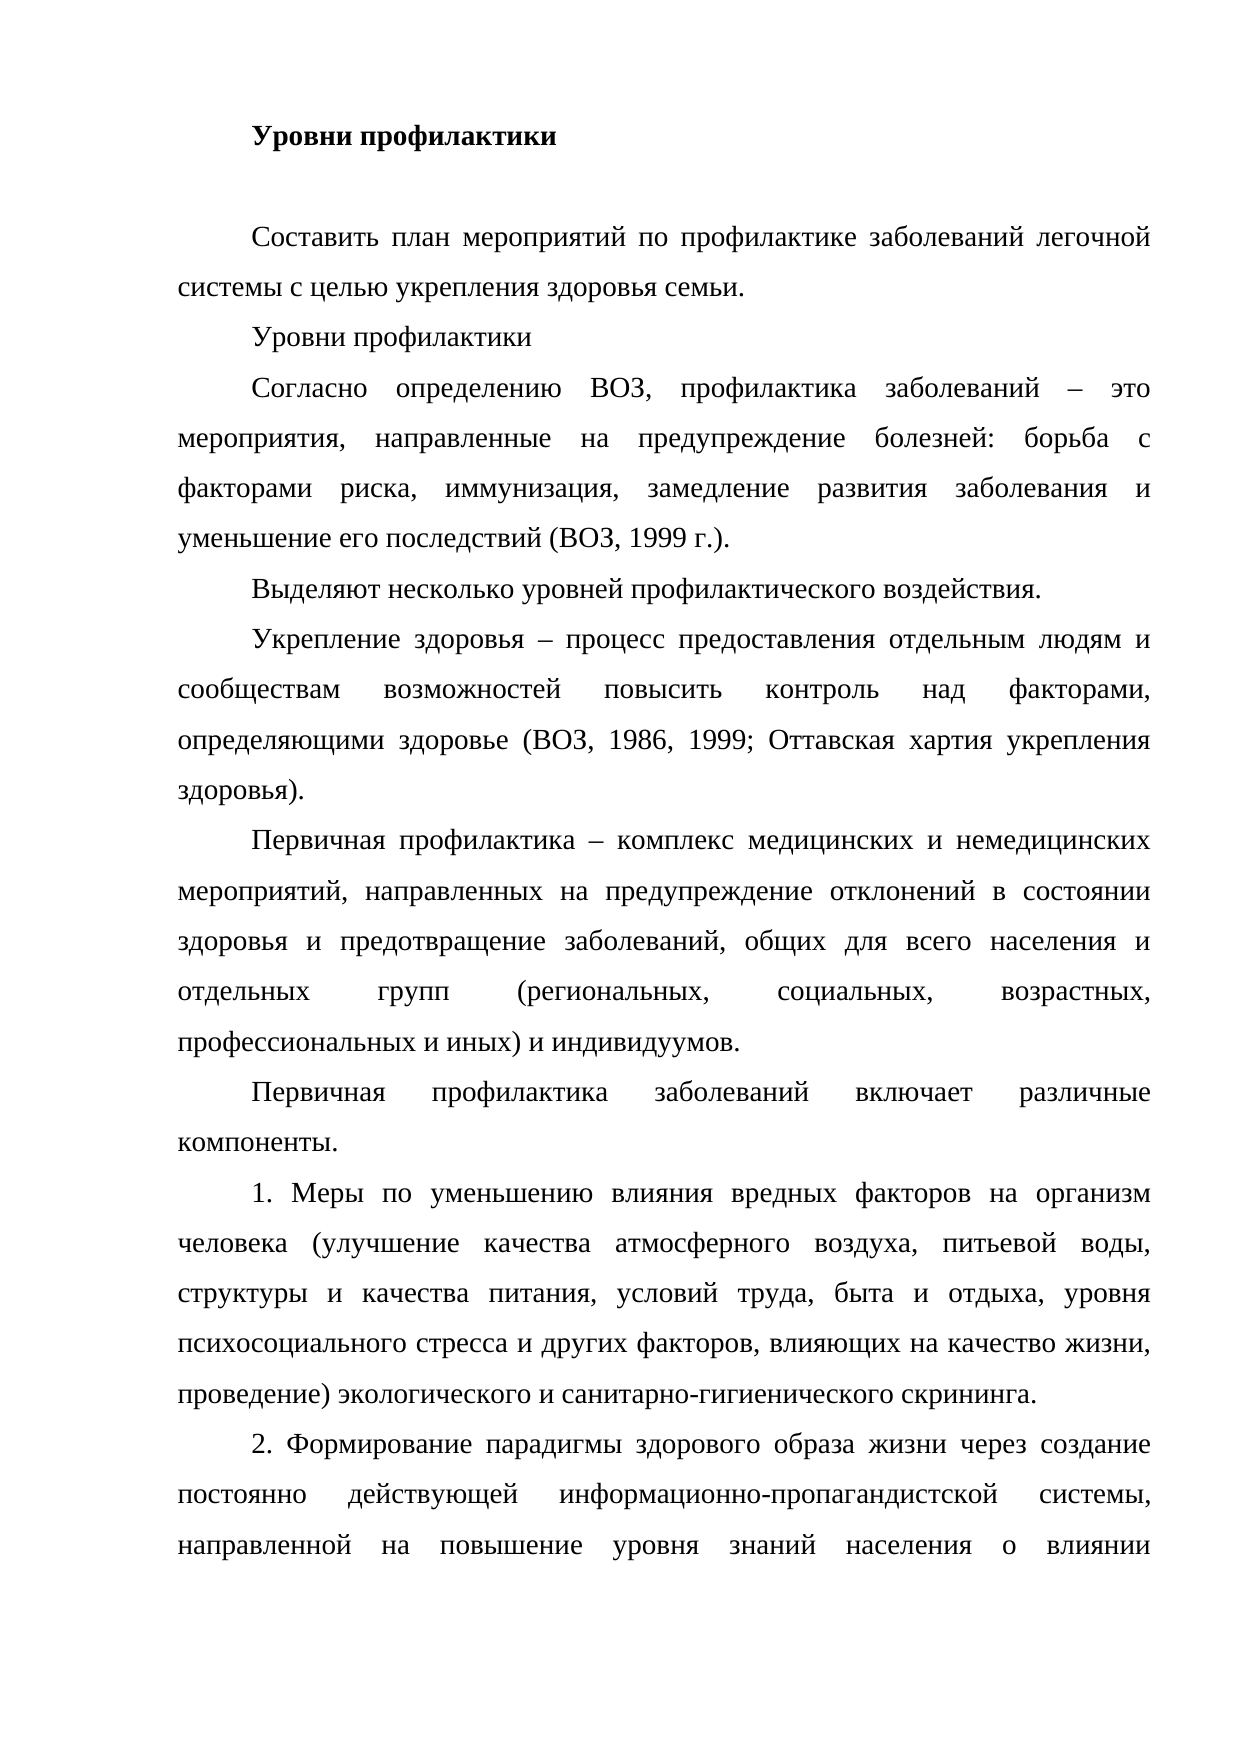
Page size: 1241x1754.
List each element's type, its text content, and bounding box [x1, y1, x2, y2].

text Согласно определению ВОЗ, профилактика заболеваний – это мероприятия, направленные на предупреждение болезней: борьба с факторами риска, иммунизация, замедление развития заболевания и уменьшение его последствий (ВОЗ, 1999 г.). [177, 370, 1152, 554]
text Укрепление здоровья – процесс предоставления отдельным людям и сообществам возможностей повысить контроль над факторами, определяющими здоровье (ВОЗ, 1986, 1999; Оттавская хартия укрепления здоровья). [177, 621, 1152, 806]
text 1. Меры по уменьшению влияния вредных факторов на организм человека (улучшение качества атмосферного воздуха, питьевой воды, структуры и качества питания, условий труда, быта и отдыха, уровня психосоциального стресса и других факторов, влияющих на качество жизни, проведение) экологического и санитарно-гигиенического скрининга. [177, 1175, 1152, 1409]
text Выделяют несколько уровней профилактического воздействия. [177, 571, 1152, 604]
text Первичная профилактика заболеваний включает различные компоненты. [177, 1074, 1152, 1158]
text Составить план мероприятий по профилактике заболеваний легочной системы с целью укрепления здоровья семьи. [177, 219, 1152, 303]
text Уровни профилактики [177, 118, 1152, 152]
text Первичная профилактика – комплекс медицинских и немедицинских мероприятий, направленных на предупреждение отклонений в состоянии здоровья и предотвращение заболеваний, общих для всего населения и отдельных групп (региональных, социальных, возрастных, профессиональных и иных) и индивидуумов. [177, 822, 1152, 1057]
text Уровни профилактики [177, 319, 1152, 353]
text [177, 1426, 1152, 1560]
